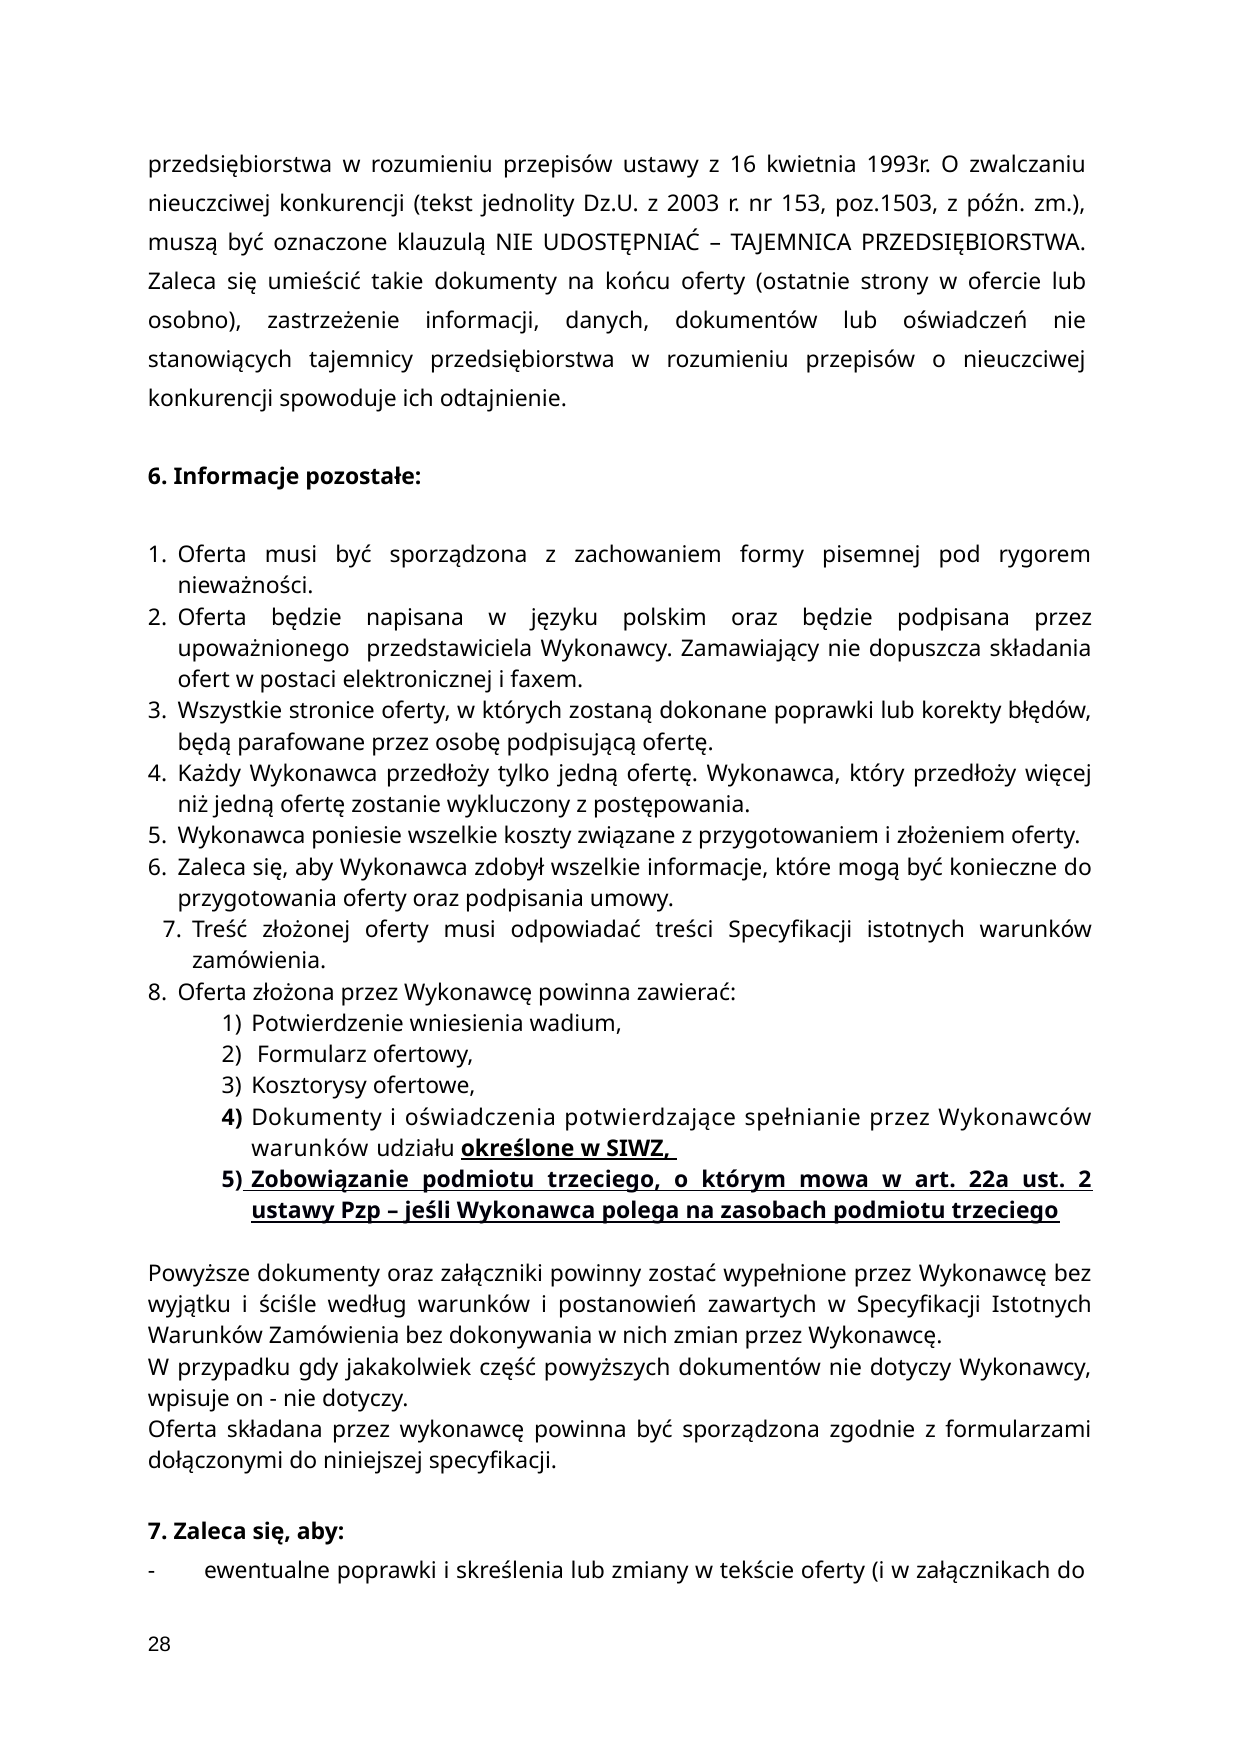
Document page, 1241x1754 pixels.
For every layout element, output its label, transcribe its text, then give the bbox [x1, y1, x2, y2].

list Oferta złożona przez Wykonawcę powinna zawierać: [148, 976, 1093, 1007]
list Treść złożonej oferty musi odpowiadać treści Specyfikacji istotnych warunków zamówienia. [162, 913, 1093, 976]
list Dokumenty i oświadczenia potwierdzające spełnianie przez Wykonawców warunków udziału określone w SIWZ, [221, 1101, 1093, 1163]
text 7. Zaleca się, aby: [148, 1515, 1087, 1546]
list Potwierdzenie wniesienia wadium, [221, 1007, 1093, 1038]
list Oferta musi być sporządzona z zachowaniem formy pisemnej pod rygorem nieważności. [148, 538, 1093, 601]
list Zaleca się, aby Wykonawca zdobył wszelkie informacje, które mogą być konieczne do przygotowania oferty oraz podpisania umowy. [148, 851, 1093, 913]
list Wszystkie stronice oferty, w których zostaną dokonane poprawki lub korekty błędów, będą parafowane przez osobę podpisującą ofertę. [148, 694, 1093, 757]
list Każdy Wykonawca przedłoży tylko jedną ofertę. Wykonawca, który przedłoży więcej niż jedną ofertę zostanie wykluczony z postępowania. [148, 757, 1093, 819]
list Zobowiązanie podmiotu trzeciego, o którym mowa w art. 22a ust. 2 ustawy Pzp – jeśli Wykonawca polega na zasobach podmiotu trzeciego [221, 1163, 1093, 1226]
list Kosztorysy ofertowe, [221, 1069, 1093, 1101]
list Formularz ofertowy, [221, 1038, 1093, 1069]
text 6. Informacje pozostałe: [148, 460, 1087, 491]
text W przypadku gdy jakakolwiek część powyższych dokumentów nie dotyczy Wykonawcy, wpisuje on - nie dotyczy. [148, 1351, 1093, 1413]
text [148, 1554, 1087, 1585]
text Powyższe dokumenty oraz załączniki powinny zostać wypełnione przez Wykonawcę bez wyjątku i ściśle według warunków i postanowień zawartych w Specyfikacji Istotnych Warunków Zamówienia bez dokonywania w nich zmian przez Wykonawcę. [148, 1257, 1093, 1351]
list Wykonawca poniesie wszelkie koszty związane z przygotowaniem i złożeniem oferty. [148, 819, 1093, 851]
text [148, 148, 1087, 413]
text Oferta składana przez wykonawcę powinna być sporządzona zgodnie z formularzami dołączonymi do niniejszej specyfikacji. [148, 1413, 1093, 1476]
list Oferta będzie napisana w języku polskim oraz będzie podpisana przez upoważnionego przedstawiciela Wykonawcy. Zamawiający nie dopuszcza składania ofert w postaci elektronicznej i faxem. [148, 601, 1093, 694]
